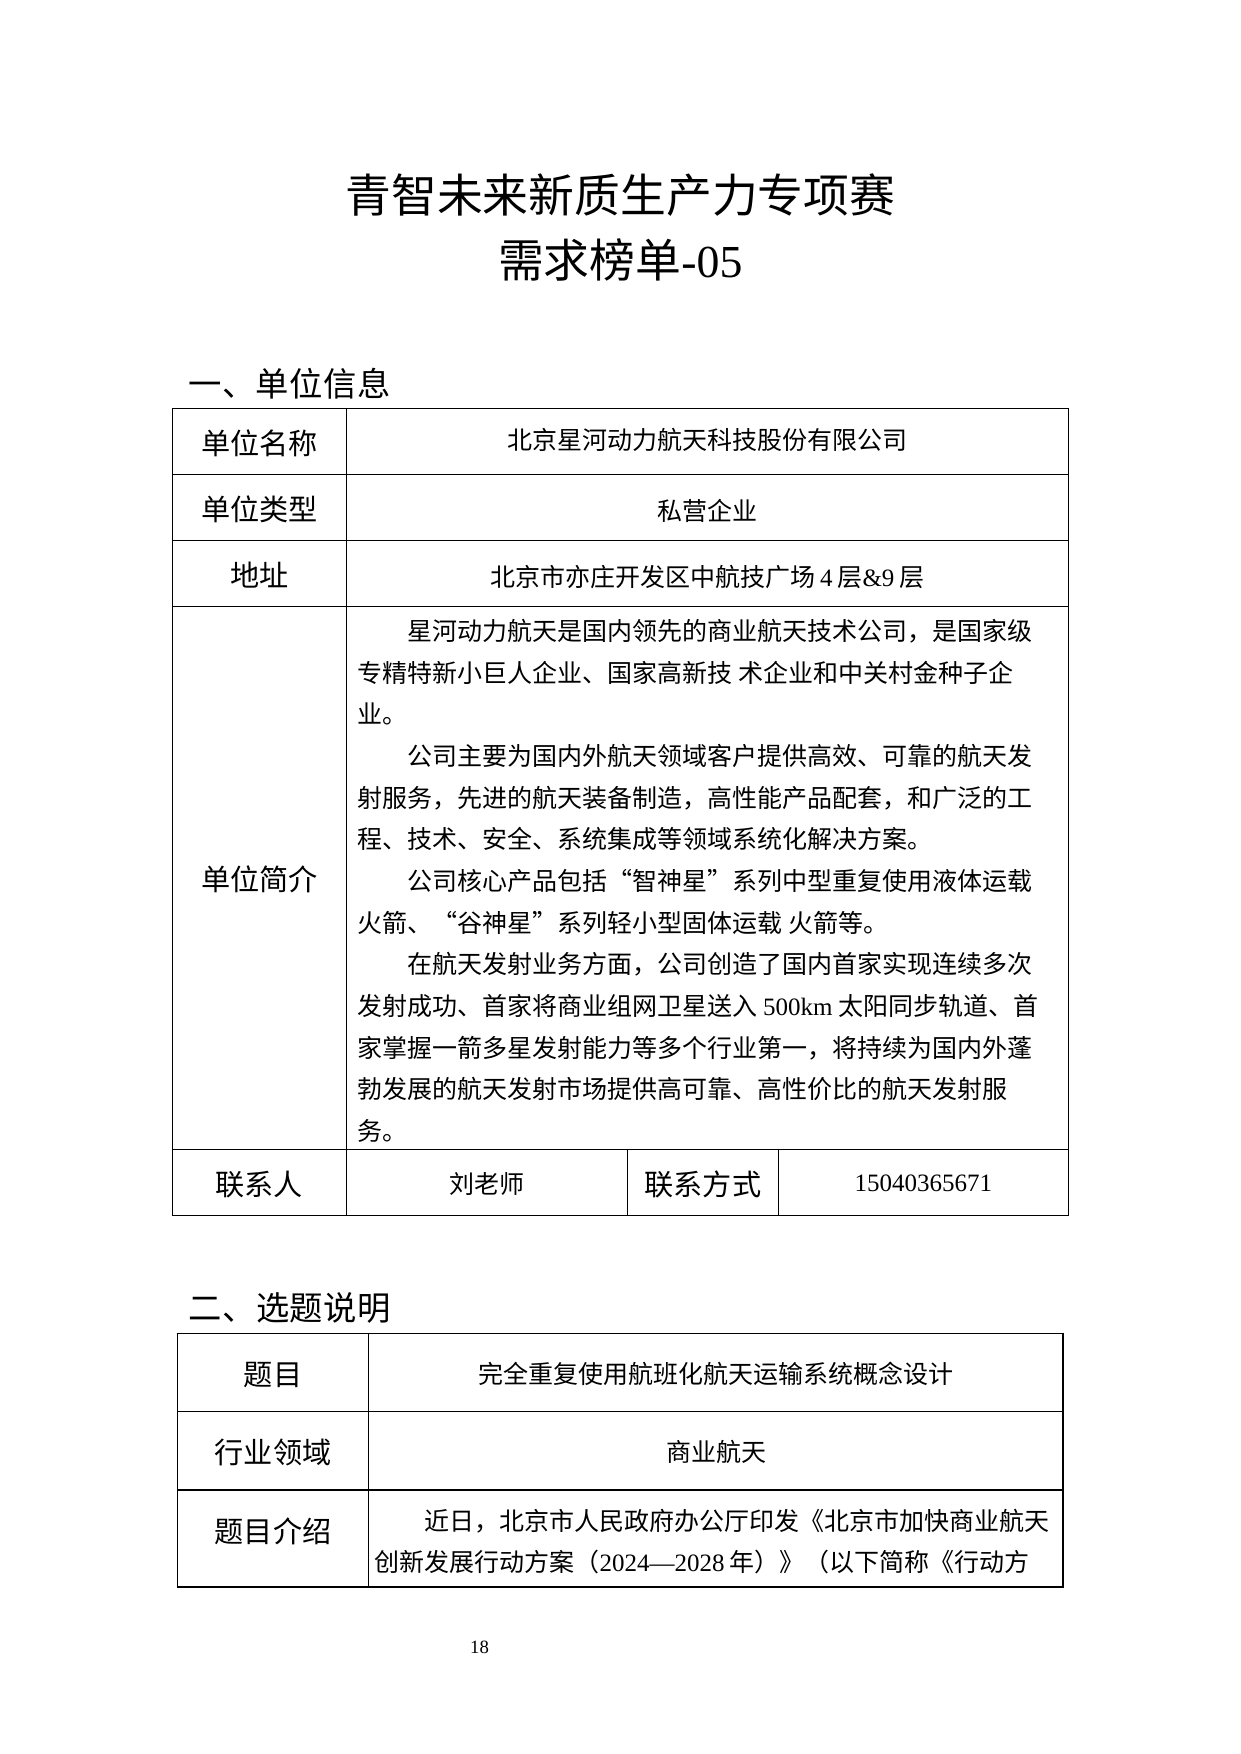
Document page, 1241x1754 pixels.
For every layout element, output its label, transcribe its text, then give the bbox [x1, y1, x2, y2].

table_cell 地址 [173, 541, 346, 606]
table_header 完全重复使用航班化航天运输系统概念设计 [369, 1334, 1062, 1411]
table_cell 题目介绍 [178, 1491, 368, 1586]
table_cell 行业领域 [178, 1412, 368, 1489]
table_header 单位名称 [173, 409, 346, 474]
table_cell 商业航天 [369, 1412, 1062, 1489]
text 青智未来新质生产力专项赛 [188, 162, 1052, 224]
table_cell 单位简介 [173, 607, 346, 1149]
table_cell 星河动力航天是国内领先的商业航天技术公司，是国家级专精特新小巨人企业、国家高新技 术企业和中关村金种子企业。 公司主要为国内外航天领域客户提供高效、可靠的航天发射服务，先进的航天装备制造，高性能产品配套，和广泛的工程、技术、安全、系统集成等领域系统化解决方案。 公司核心产品包括“智神星”系列中型重复使用液体运载火箭、“谷神星”系列轻小型固体运载 火箭等。 在航天发射业务方面，公司创造了国内首家实现连续多次发射成功、首家将商业组网卫星送入 500km 太阳同步轨道、首家掌握一箭多星发射能力等多个行业第一，将持续为国内外蓬勃发展的航天发射市场提供高可靠、高性价比的航天发射服务。 [347, 607, 1068, 1149]
table_cell 私营企业 [347, 475, 1068, 540]
table_cell 15040365671 [779, 1150, 1068, 1215]
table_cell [369, 1491, 1062, 1586]
table_cell 北京市亦庄开发区中航技广场4层&9层 [347, 541, 1068, 606]
table_cell 单位类型 [173, 475, 346, 540]
table_header 题目 [178, 1334, 368, 1411]
text 需求榜单-05 [188, 224, 1052, 291]
text 二、选题说明 [188, 1274, 1052, 1332]
text 一、单位信息 [188, 349, 1052, 408]
table_header 北京星河动力航天科技股份有限公司 [347, 409, 1068, 474]
table_cell 刘老师 [347, 1150, 627, 1215]
table_cell 联系人 [173, 1150, 346, 1215]
table_cell 联系方式 [628, 1150, 778, 1215]
